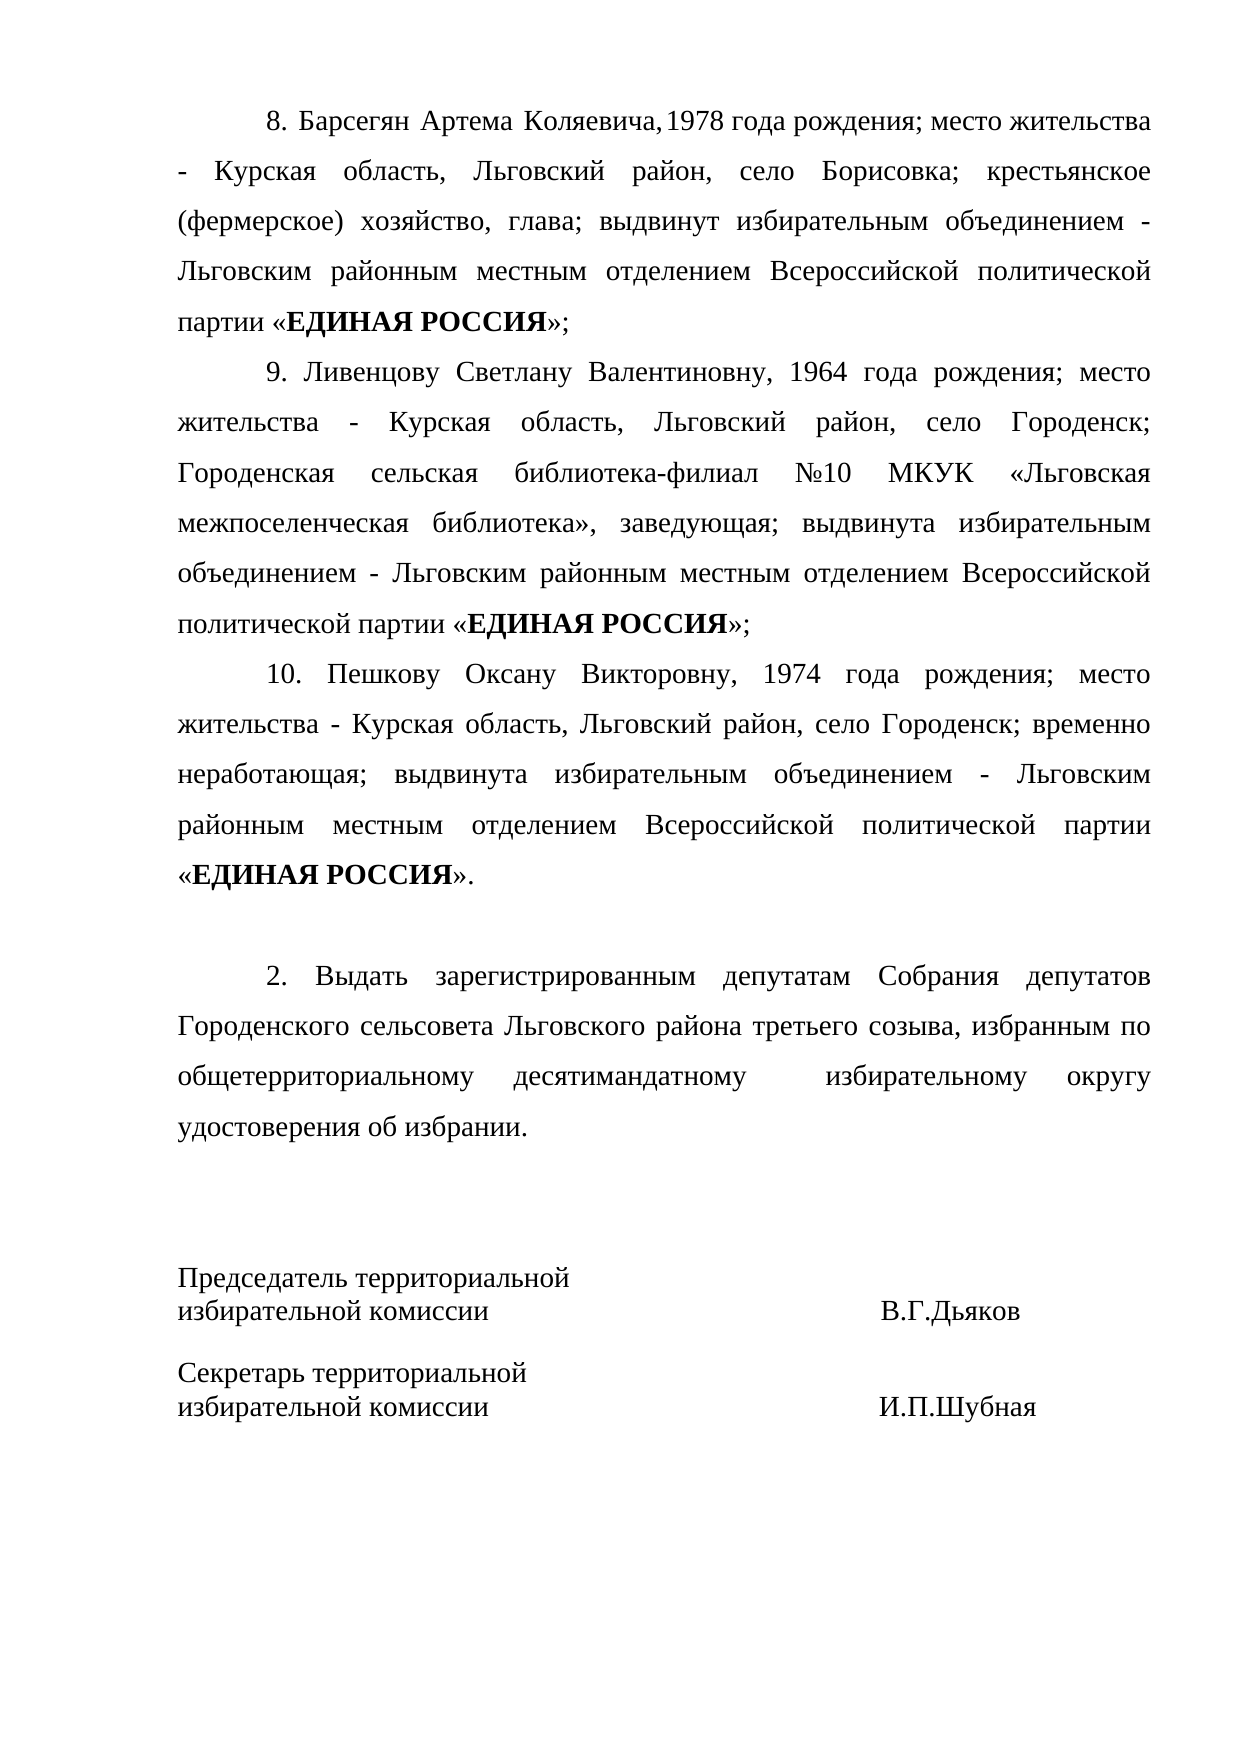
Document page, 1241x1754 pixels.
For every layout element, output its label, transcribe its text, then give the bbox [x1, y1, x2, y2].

text 8. Барсегян Артема Коляевича, 1978 года рождения; место жительства - Курская область, Льговский район, село Борисовка; крестьянское (фермерское) хозяйство, глава; выдвинут избирательным объединением - Льговским районным местным отделением Всероссийской политической партии «ЕДИНАЯ РОССИЯ»; [177, 103, 1152, 337]
text избирательной комиссии В.Г.Дьяков [177, 1293, 1152, 1327]
text 10. Пешкову Оксану Викторовну, 1974 года рождения; место жительства - Курская область, Льговский район, село Городенск; временно неработающая; выдвинута избирательным объединением - Льговским районным местным отделением Всероссийской политической партии «ЕДИНАЯ РОССИЯ». [177, 656, 1152, 891]
text Секретарь территориальной [177, 1356, 1152, 1389]
text избирательной комиссии И.П.Шубная [177, 1389, 1152, 1423]
text 9. Ливенцову Светлану Валентиновну, 1964 года рождения; место жительства - Курская область, Льговский район, село Городенск; Городенская сельская библиотека-филиал №10 МКУК «Льговская межпоселенческая библиотека», заведующая; выдвинута избирательным объединением - Льговским районным местным отделением Всероссийской политической партии «ЕДИНАЯ РОССИЯ»; [177, 354, 1152, 639]
text Председатель территориальной [177, 1260, 1152, 1293]
text 2. Выдать зарегистрированным депутатам Собрания депутатов Городенского сельсовета Льговского района третьего созыва, избранным по общетерриториальному десятимандатному избирательному округу удостоверения об избрании. [177, 958, 1152, 1142]
